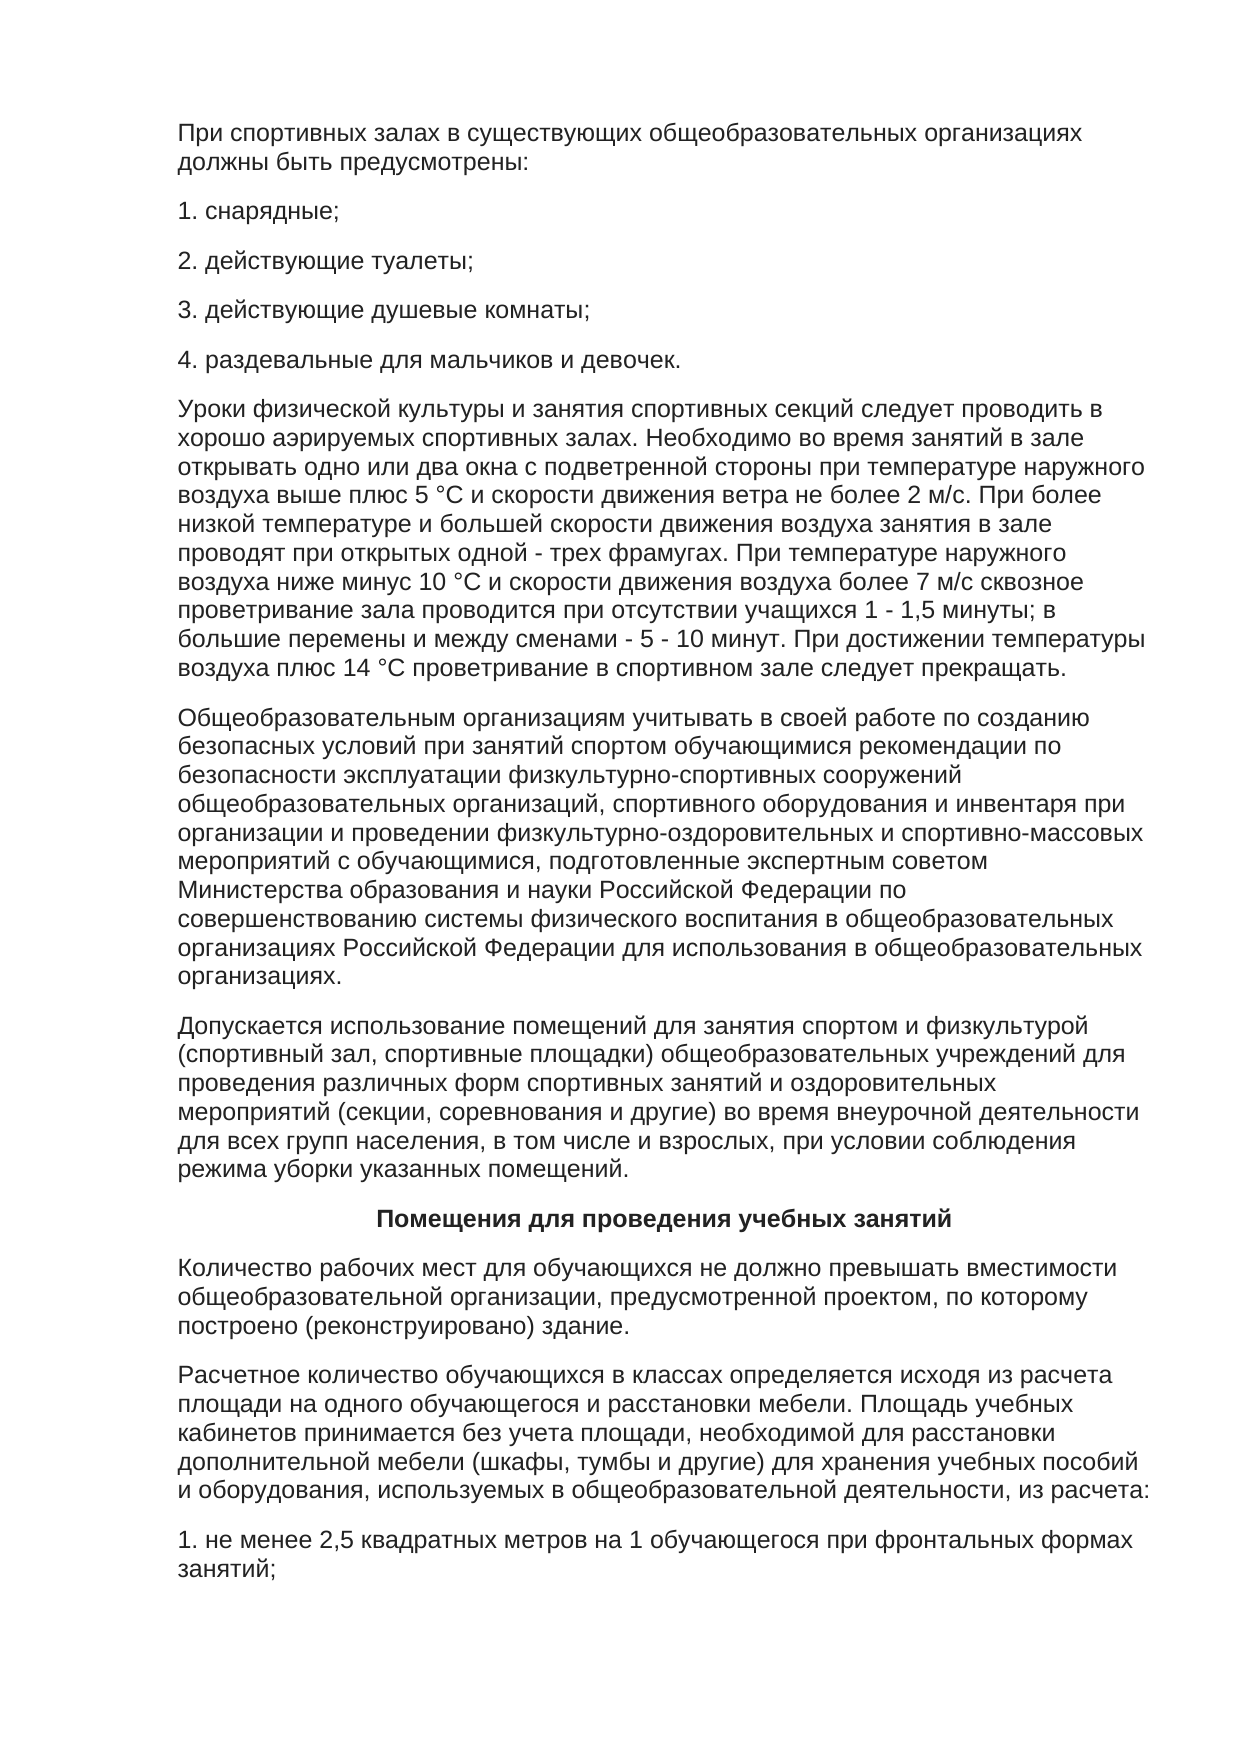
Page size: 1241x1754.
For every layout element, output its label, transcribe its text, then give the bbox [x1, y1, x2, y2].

text Общеобразовательным организациям учитывать в своей работе по созданию безопасных условий при занятий спортом обучающимися рекомендации по безопасности эксплуатации физкультурно-спортивных сооружений общеобразовательных организаций, спортивного оборудования и инвентаря при организации и проведении физкультурно-оздоровительных и спортивно-массовых мероприятий с обучающимися, подготовленные экспертным советом Министерства образования и науки Российской Федерации по совершенствованию системы физического воспитания в общеобразовательных организациях Российской Федерации для использования в общеобразовательных организациях. [177, 702, 1152, 990]
text Уроки физической культуры и занятия спортивных секций следует проводить в хорошо аэрируемых спортивных залах. Необходимо во время занятий в зале открывать одно или два окна с подветренной стороны при температуре наружного воздуха выше плюс 5 °C и скорости движения ветра не более 2 м/с. При более низкой температуре и большей скорости движения воздуха занятия в зале проводят при открытых одной - трех фрамугах. При температуре наружного воздуха ниже минус 10 °C и скорости движения воздуха более 7 м/с сквозное проветривание зала проводится при отсутствии учащихся 1 - 1,5 минуты; в большие перемены и между сменами - 5 - 10 минут. При достижении температуры воздуха плюс 14 °C проветривание в спортивном зале следует прекращать. [177, 394, 1152, 682]
text При спортивных залах в существующих общеобразовательных организациях должны быть предусмотрены: [177, 118, 1152, 176]
text 1. снарядные; [177, 196, 1152, 225]
text Помещения для проведения учебных занятий [177, 1204, 1152, 1233]
text 2. действующие туалеты; [177, 246, 1152, 274]
text 1. не менее 2,5 квадратных метров на 1 обучающегося при фронтальных формах занятий; [177, 1525, 1152, 1582]
text 3. действующие душевые комнаты; [177, 295, 1152, 324]
text Расчетное количество обучающихся в классах определяется исходя из расчета площади на одного обучающегося и расстановки мебели. Площадь учебных кабинетов принимается без учета площади, необходимой для расстановки дополнительной мебели (шкафы, тумбы и другие) для хранения учебных пособий и оборудования, используемых в общеобразовательной деятельности, из расчета: [177, 1360, 1152, 1504]
text Количество рабочих мест для обучающихся не должно превышать вместимости общеобразовательной организации, предусмотренной проектом, по которому построено (реконструировано) здание. [177, 1253, 1152, 1340]
text Допускается использование помещений для занятия спортом и физкультурой (спортивный зал, спортивные площадки) общеобразовательных учреждений для проведения различных форм спортивных занятий и оздоровительных мероприятий (секции, соревнования и другие) во время внеурочной деятельности для всех групп населения, в том числе и взрослых, при условии соблюдения режима уборки указанных помещений. [177, 1011, 1152, 1183]
text 4. раздевальные для мальчиков и девочек. [177, 345, 1152, 373]
